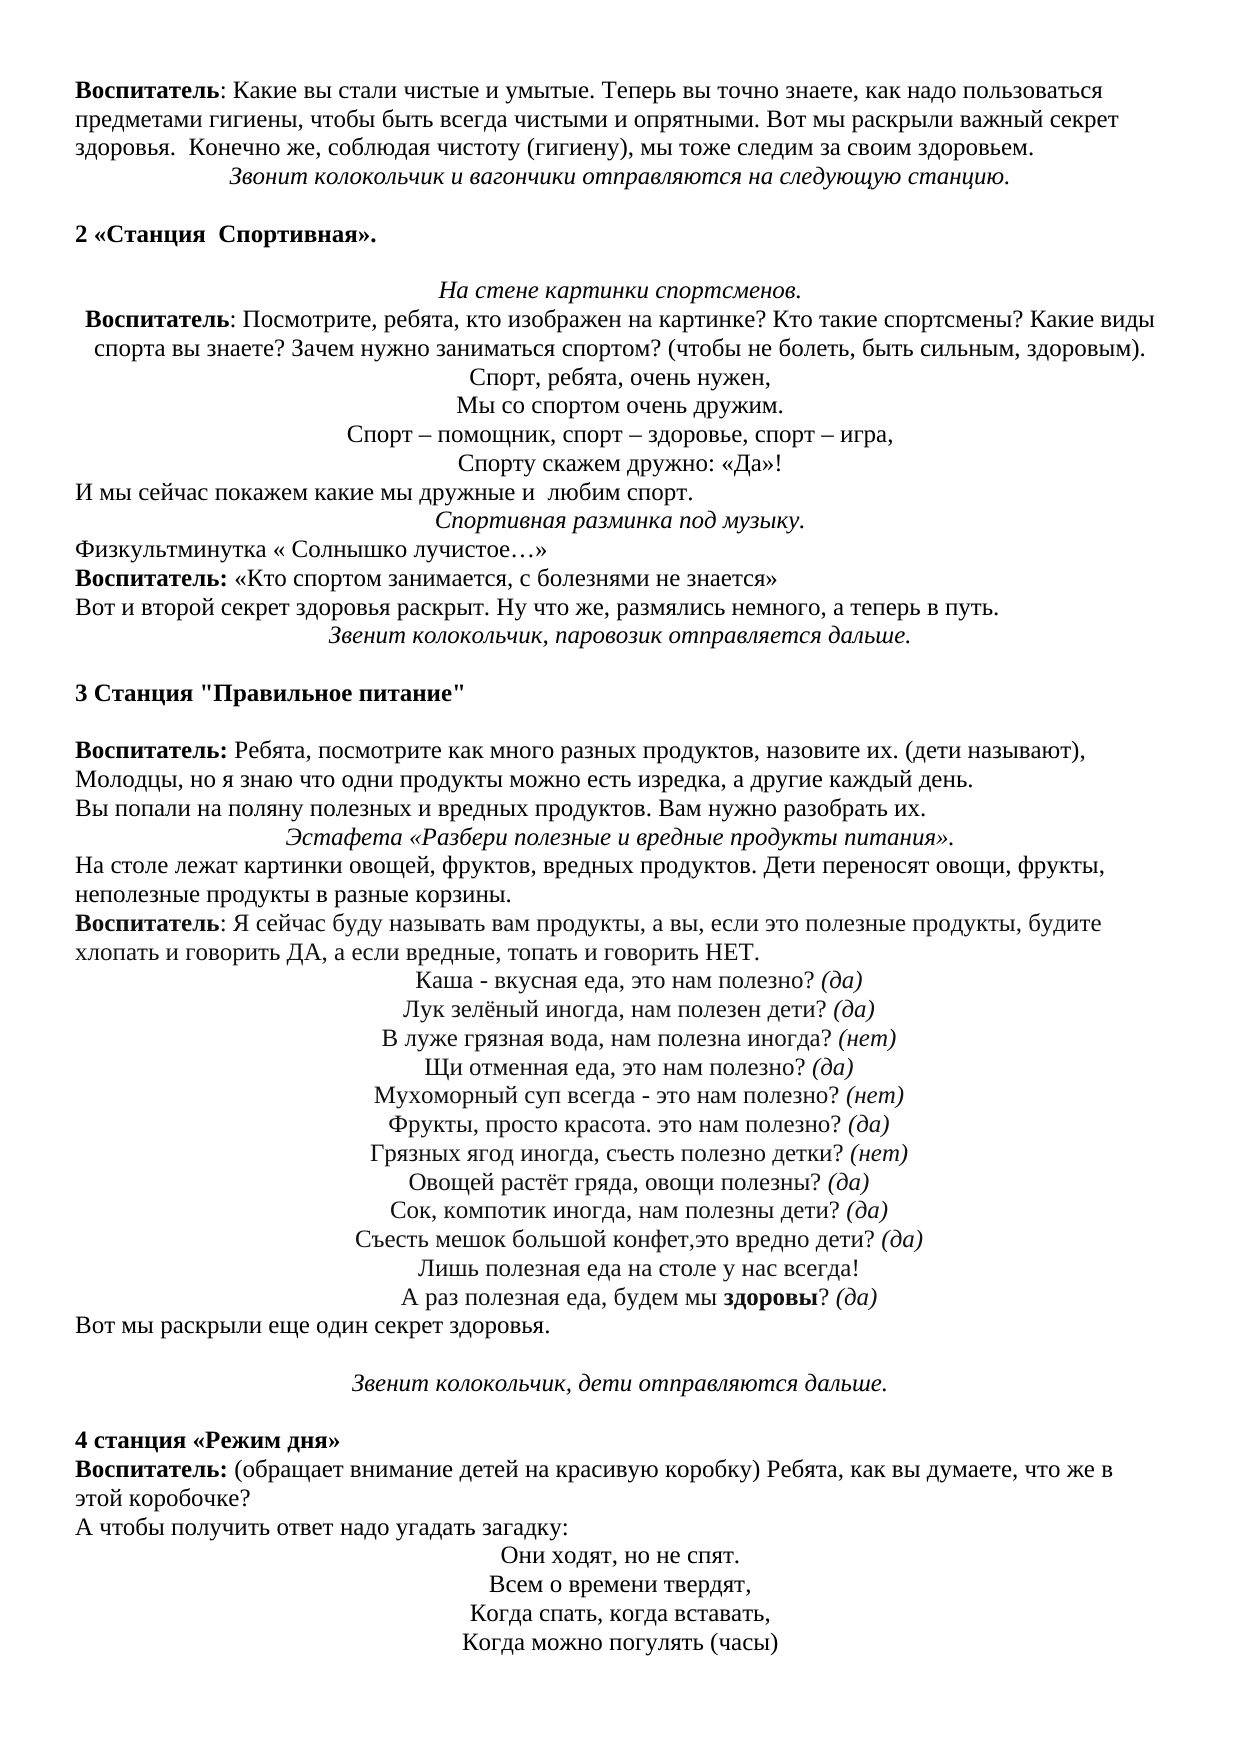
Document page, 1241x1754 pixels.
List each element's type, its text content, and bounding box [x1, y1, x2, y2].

text Лишь полезная еда на столе у нас всегда! [75, 1253, 1165, 1282]
text Щи отменная еда, это нам полезно? (да) [75, 1052, 1165, 1081]
text Спорт – помощник, спорт – здоровье, спорт – игра, [75, 419, 1165, 448]
text Воспитатель: Посмотрите, ребята, кто изображен на картинке? Кто такие спортсмены? Какие виды спорта вы знаете? Зачем нужно заниматься спортом? (чтобы не болеть, быть сильным, здоровым). Спорт, ребята, очень нужен, [75, 304, 1165, 391]
text Эстафета «Разбери полезные и вредные продукты питания». [75, 822, 1165, 851]
text В луже грязная вода, нам полезна иногда? (нет) [75, 1023, 1165, 1052]
text Звенит колокольчик, дети отправляются дальше. [75, 1368, 1165, 1397]
text Воспитатель: (обращает внимание детей на красивую коробку) Ребята, как вы думаете, что же в этой коробочке? А чтобы получить ответ надо угадать загадку: [75, 1454, 1165, 1541]
text А раз полезная еда, будем мы здоровы? (да) [75, 1282, 1165, 1311]
text Вы попали на поляну полезных и вредных продуктов. Вам нужно разобрать их. [75, 793, 1165, 822]
text Спорту скажем дружно: «Да»! [75, 448, 1165, 477]
text Воспитатель: Какие вы стали чистые и умытые. Теперь вы точно знаете, как надо пользоваться предметами гигиены, чтобы быть всегда чистыми и опрятными. Вот мы раскрыли важный секрет здоровья. Конечно же, соблюдая чистоту (гигиену), мы тоже следим за своим здоровьем. [75, 75, 1165, 161]
text Лук зелёный иногда, нам полезен дети? (да) [75, 994, 1165, 1023]
text 3 Станция "Правильное питание" [75, 678, 1165, 707]
text Звенит колокольчик, паровозик отправляется дальше. [75, 621, 1165, 649]
text Мы со спортом очень дружим. [75, 391, 1165, 419]
text Сок, компотик иногда, нам полезны дети? (да) [75, 1196, 1165, 1224]
text 2 «Станция Спортивная». [75, 219, 1165, 247]
text На стене картинки спортсменов. [75, 276, 1165, 304]
text Физкультминутка « Солнышко лучистое…» [75, 534, 1165, 563]
text Спортивная разминка под музыку. [75, 506, 1165, 534]
text Грязных ягод иногда, съесть полезно детки? (нет) [75, 1138, 1165, 1167]
text Воспитатель: Ребята, посмотрите как много разных продуктов, назовите их. (дети называют), Молодцы, но я знаю что одни продукты можно есть изредка, а другие каждый день. [75, 736, 1165, 793]
text Каша - вкусная еда, это нам полезно? (да) [75, 966, 1165, 994]
text На столе лежат картинки овощей, фруктов, вредных продуктов. Дети переносят овощи, фрукты, неполезные продукты в разные корзины. [75, 851, 1165, 908]
text Съесть мешок большой конфет,это вредно дети? (да) [75, 1224, 1165, 1253]
text 4 станция «Режим дня» [75, 1426, 1165, 1454]
text Воспитатель: Я сейчас буду называть вам продукты, а вы, если это полезные продукты, будите хлопать и говорить ДА, а если вредные, топать и говорить НЕТ. [75, 908, 1165, 966]
text Фрукты, просто красота. это нам полезно? (да) [75, 1109, 1165, 1138]
text Вот мы раскрыли еще один секрет здоровья. [75, 1311, 1165, 1339]
text Мухоморный суп всегда - это нам полезно? (нет) [75, 1081, 1165, 1109]
text И мы сейчас покажем какие мы дружные и любим спорт. [75, 477, 1165, 506]
text Овощей растёт гряда, овощи полезны? (да) [75, 1167, 1165, 1196]
text Воспитатель: «Кто спортом занимается, с болезнями не знается» Вот и второй секрет здоровья раскрыт. Ну что же, размялись немного, а теперь в путь. [75, 563, 1165, 621]
text Они ходят, но не спят. Всем о времени твердят, Когда спать, когда вставать, Когда можно погулять (часы) [75, 1541, 1165, 1656]
text Звонит колокольчик и вагончики отправляются на следующую станцию. [75, 161, 1165, 190]
